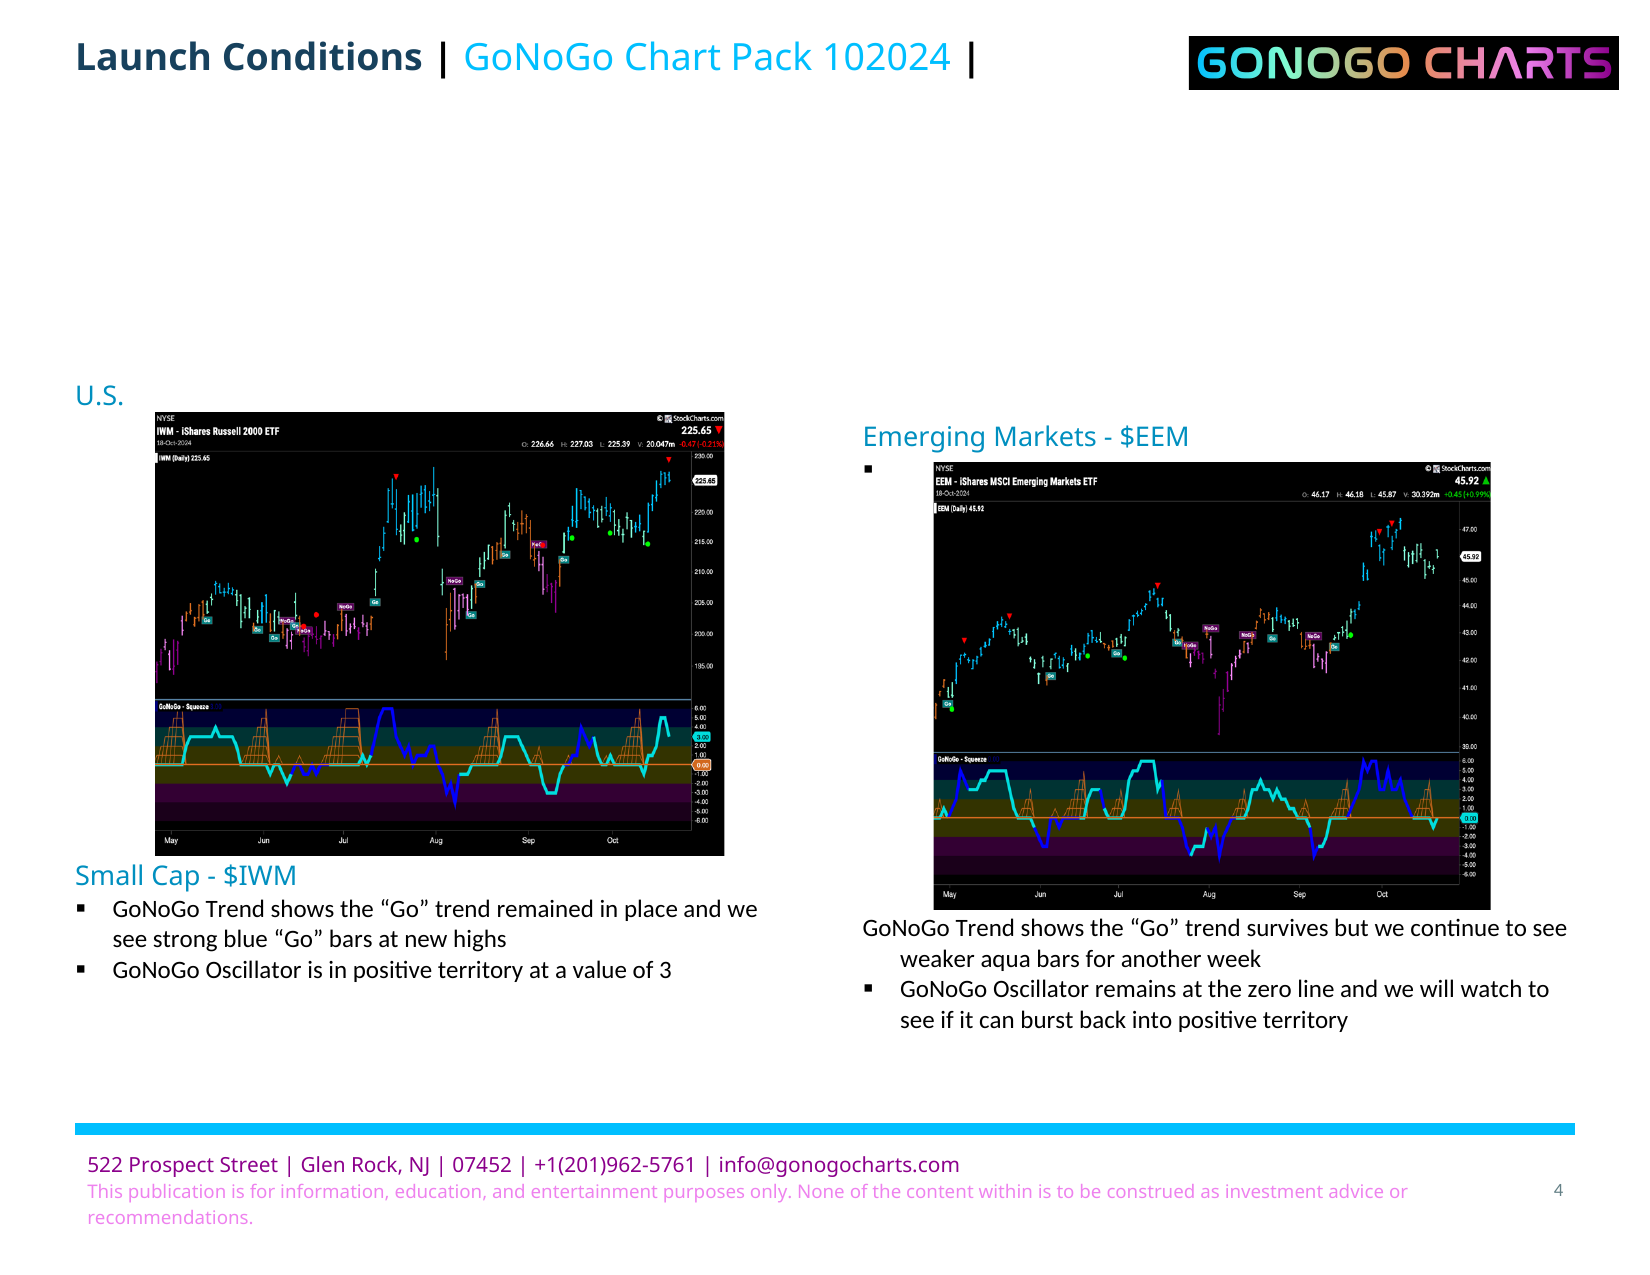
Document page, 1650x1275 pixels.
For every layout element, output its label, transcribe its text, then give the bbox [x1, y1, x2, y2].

picture [932, 462, 1490, 908]
list GoNoGo Oscillator is in positive territory at a value of 3 [75, 954, 787, 984]
picture [153, 412, 724, 854]
text Emerging Markets - $EEM [862, 418, 1575, 455]
list GoNoGo Trend shows the “Go” trend remained in place and we see strong blue “Go” bars at new highs [75, 893, 787, 954]
list GoNoGo Oscillator remains at the zero line and we will watch to see if it can burst back into positive territory [862, 973, 1575, 1034]
picture [1188, 36, 1619, 90]
